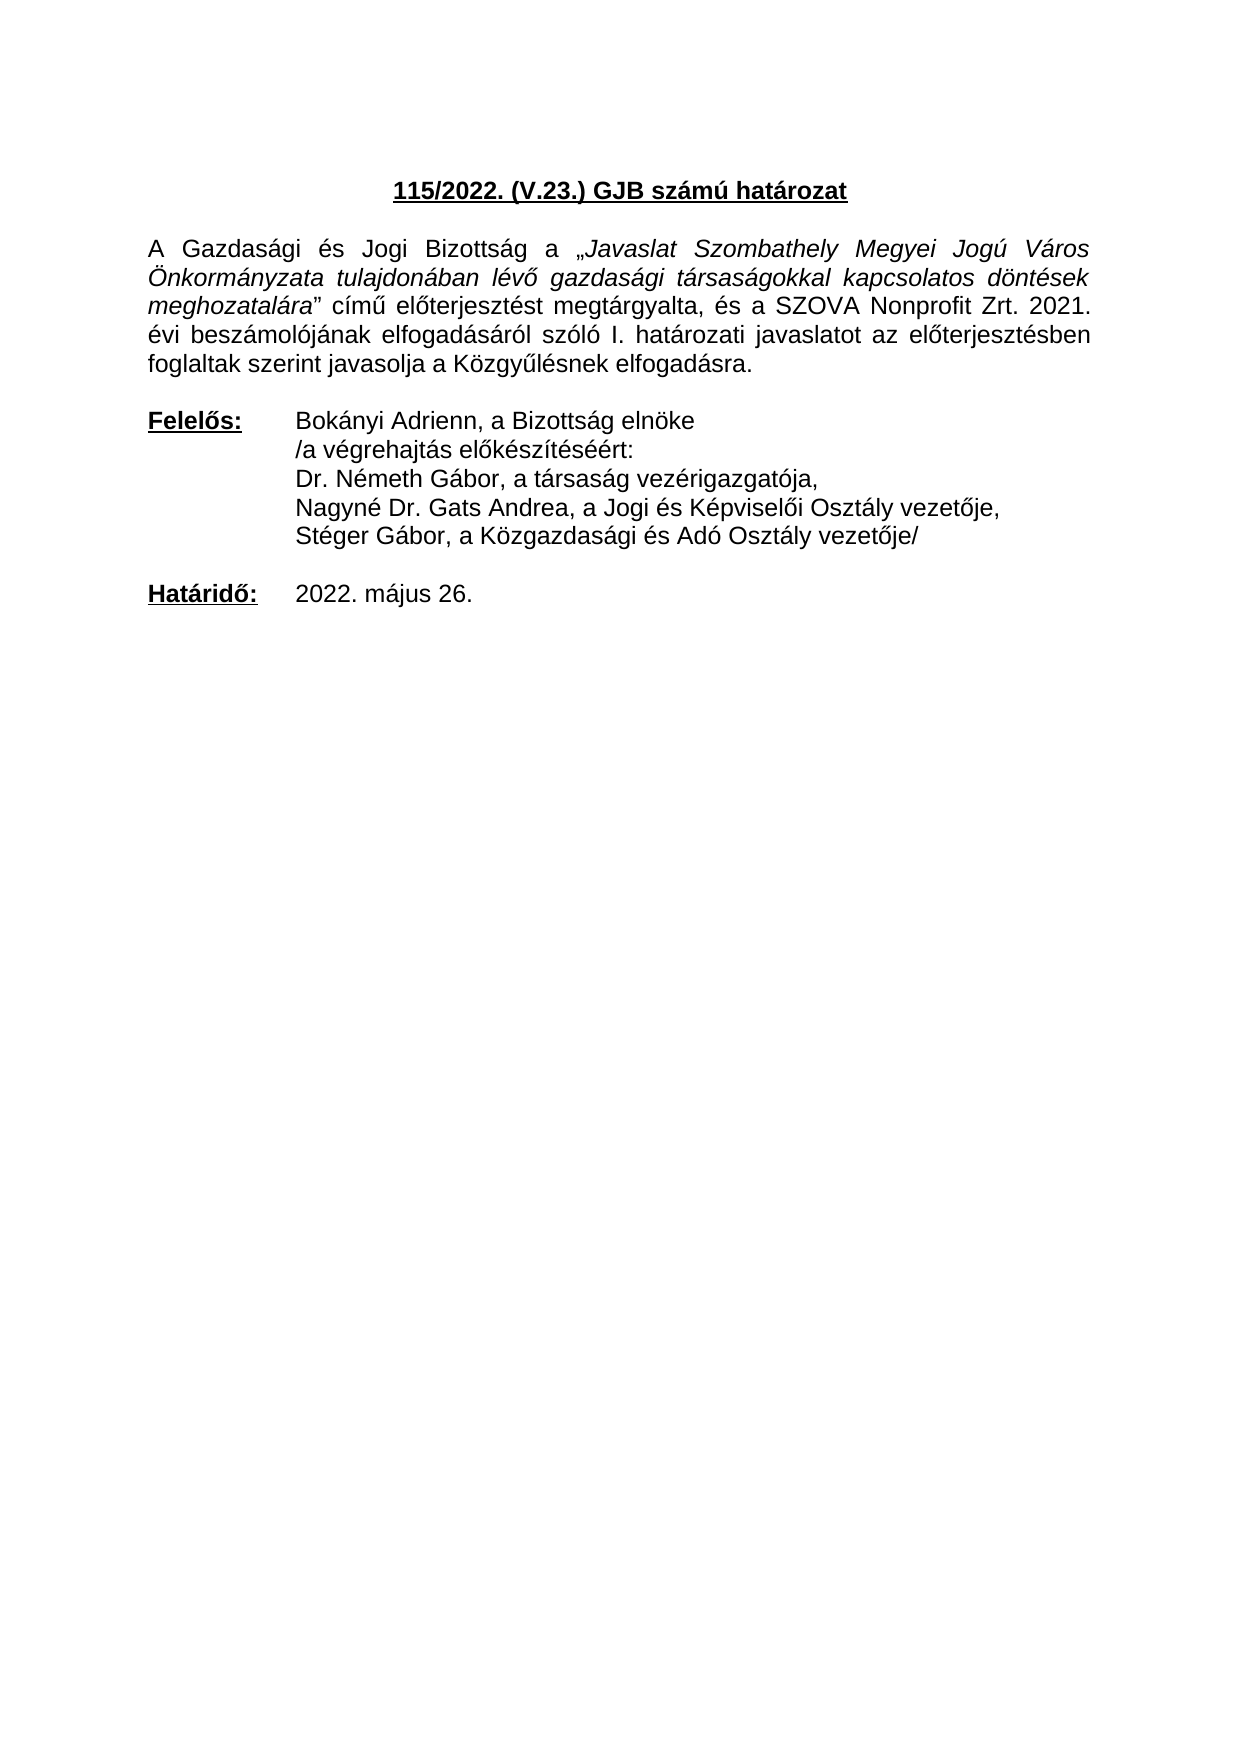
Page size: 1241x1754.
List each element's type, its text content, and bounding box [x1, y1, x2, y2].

text Határidő: 2022. május 26. [148, 579, 1093, 608]
text A Gazdasági és Jogi Bizottság a „Javaslat Szombathely Megyei Jogú Város Önkormányzata tulajdonában lévő gazdasági társaságokkal kapcsolatos döntések meghozatalára” című előterjesztést megtárgyalta, és a SZOVA Nonprofit Zrt. 2021. évi beszámolójának elfogadásáról szóló I. határozati javaslatot az előterjesztésben foglaltak szerint javasolja a Közgyűlésnek elfogadásra. [148, 234, 1093, 378]
text Nagyné Dr. Gats Andrea, a Jogi és Képviselői Osztály vezetője, [221, 493, 1093, 521]
text Felelős: Bokányi Adrienn, a Bizottság elnöke [148, 406, 1093, 435]
text 115/2022. (V.23.) GJB számú határozat [148, 176, 1093, 205]
text /a végrehajtás előkészítéséért: [148, 435, 1093, 464]
text Dr. Németh Gábor, a társaság vezérigazgatója, [148, 464, 1093, 493]
text Stéger Gábor, a Közgazdasági és Adó Osztály vezetője/ [221, 521, 1093, 550]
